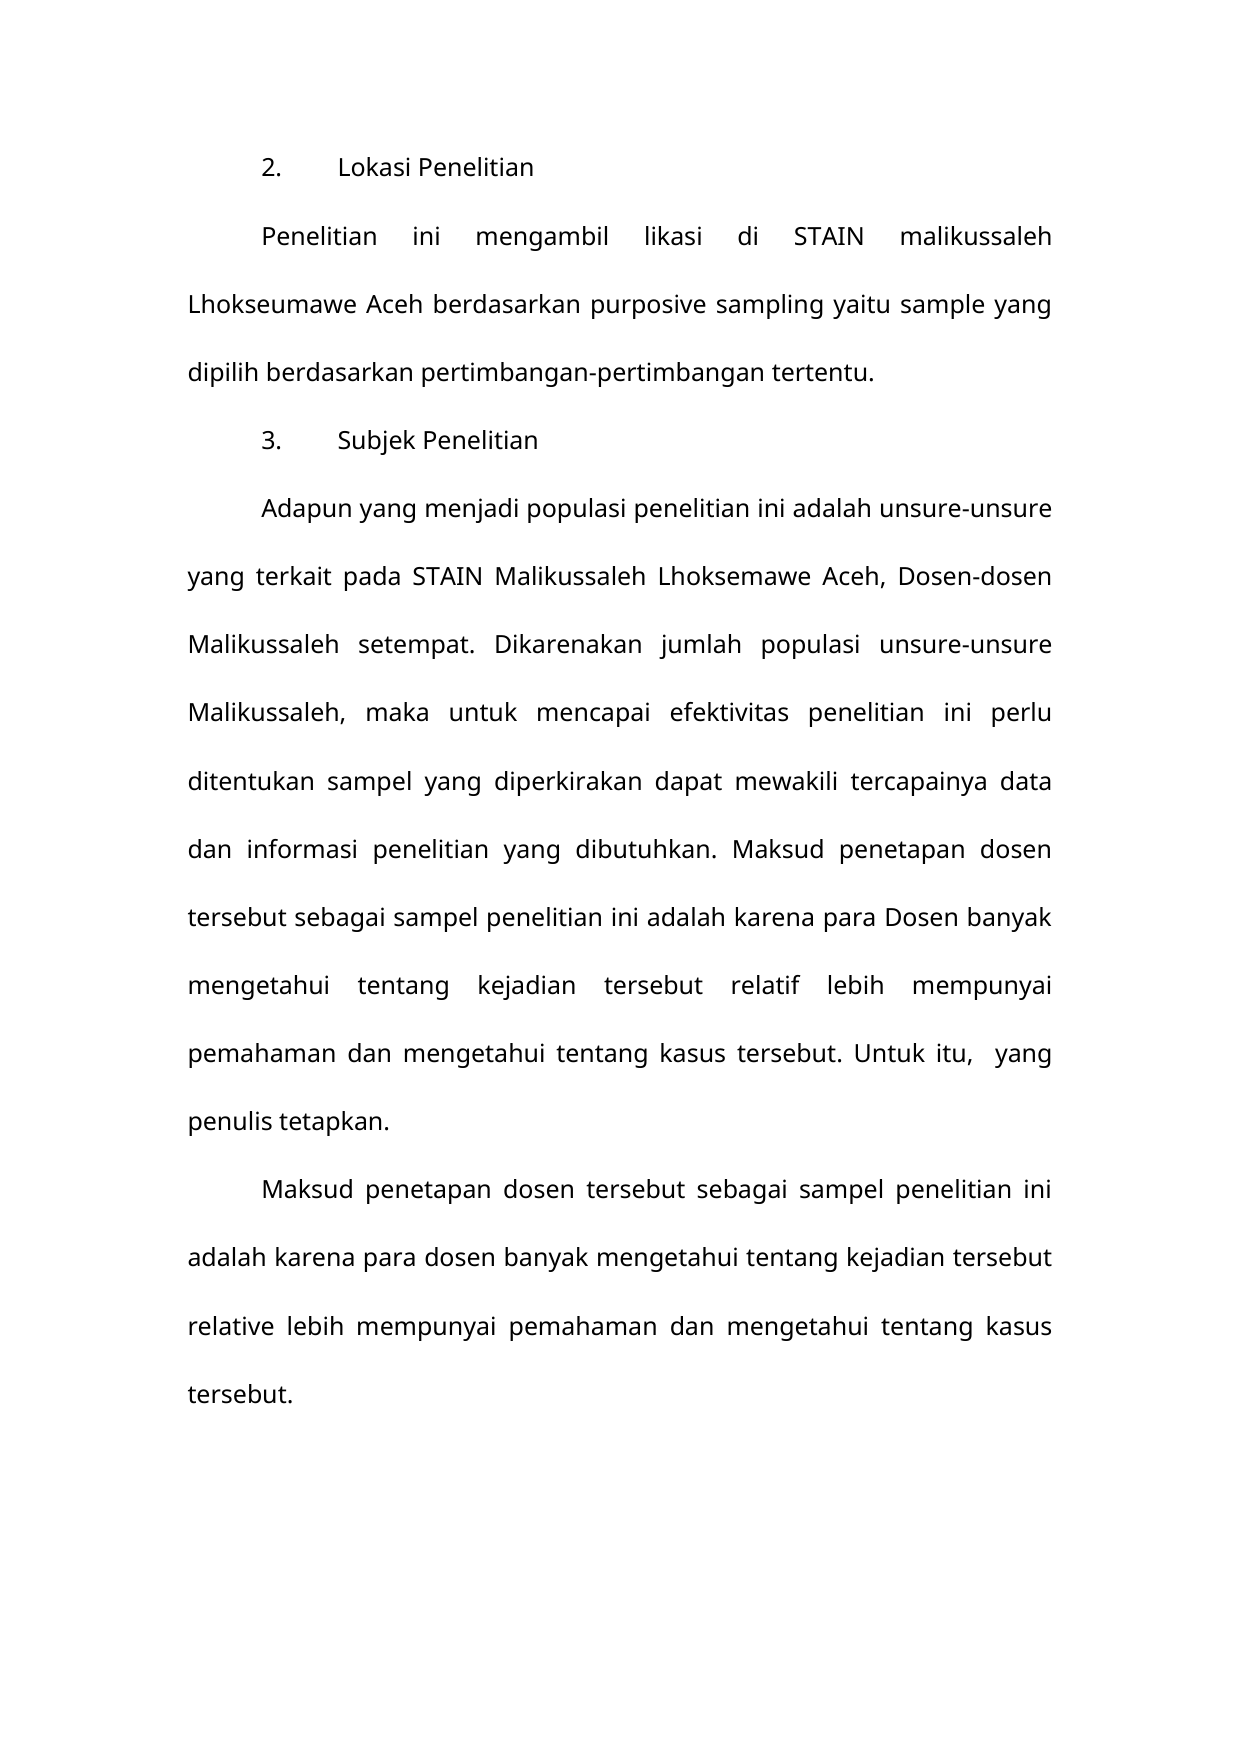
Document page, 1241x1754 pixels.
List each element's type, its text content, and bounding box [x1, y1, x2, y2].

list Subjek Penelitian [187, 422, 1053, 457]
text Maksud penetapan dosen tersebut sebagai sampel penelitian ini adalah karena para dosen banyak mengetahui tentang kejadian tersebut relative lebih mempunyai pemahaman dan mengetahui tentang kasus tersebut. [187, 1172, 1053, 1410]
text Adapun yang menjadi populasi penelitian ini adalah unsure-unsure yang terkait pada STAIN Malikussaleh Lhoksemawe Aceh, Dosen-dosen Malikussaleh setempat. Dikarenakan jumlah populasi unsure-unsure Malikussaleh, maka untuk mencapai efektivitas penelitian ini perlu ditentukan sampel yang diperkirakan dapat mewakili tercapainya data dan informasi penelitian yang dibutuhkan. Maksud penetapan dosen tersebut sebagai sampel penelitian ini adalah karena para Dosen banyak mengetahui tentang kejadian tersebut relatif lebih mempunyai pemahaman dan mengetahui tentang kasus tersebut. Untuk itu, yang penulis tetapkan. [187, 491, 1053, 1138]
text Penelitian ini mengambil likasi di STAIN malikussaleh Lhokseumawe Aceh berdasarkan purposive sampling yaitu sample yang dipilih berdasarkan pertimbangan-pertimbangan tertentu. [187, 218, 1053, 388]
list Lokasi Penelitian [187, 150, 1053, 184]
